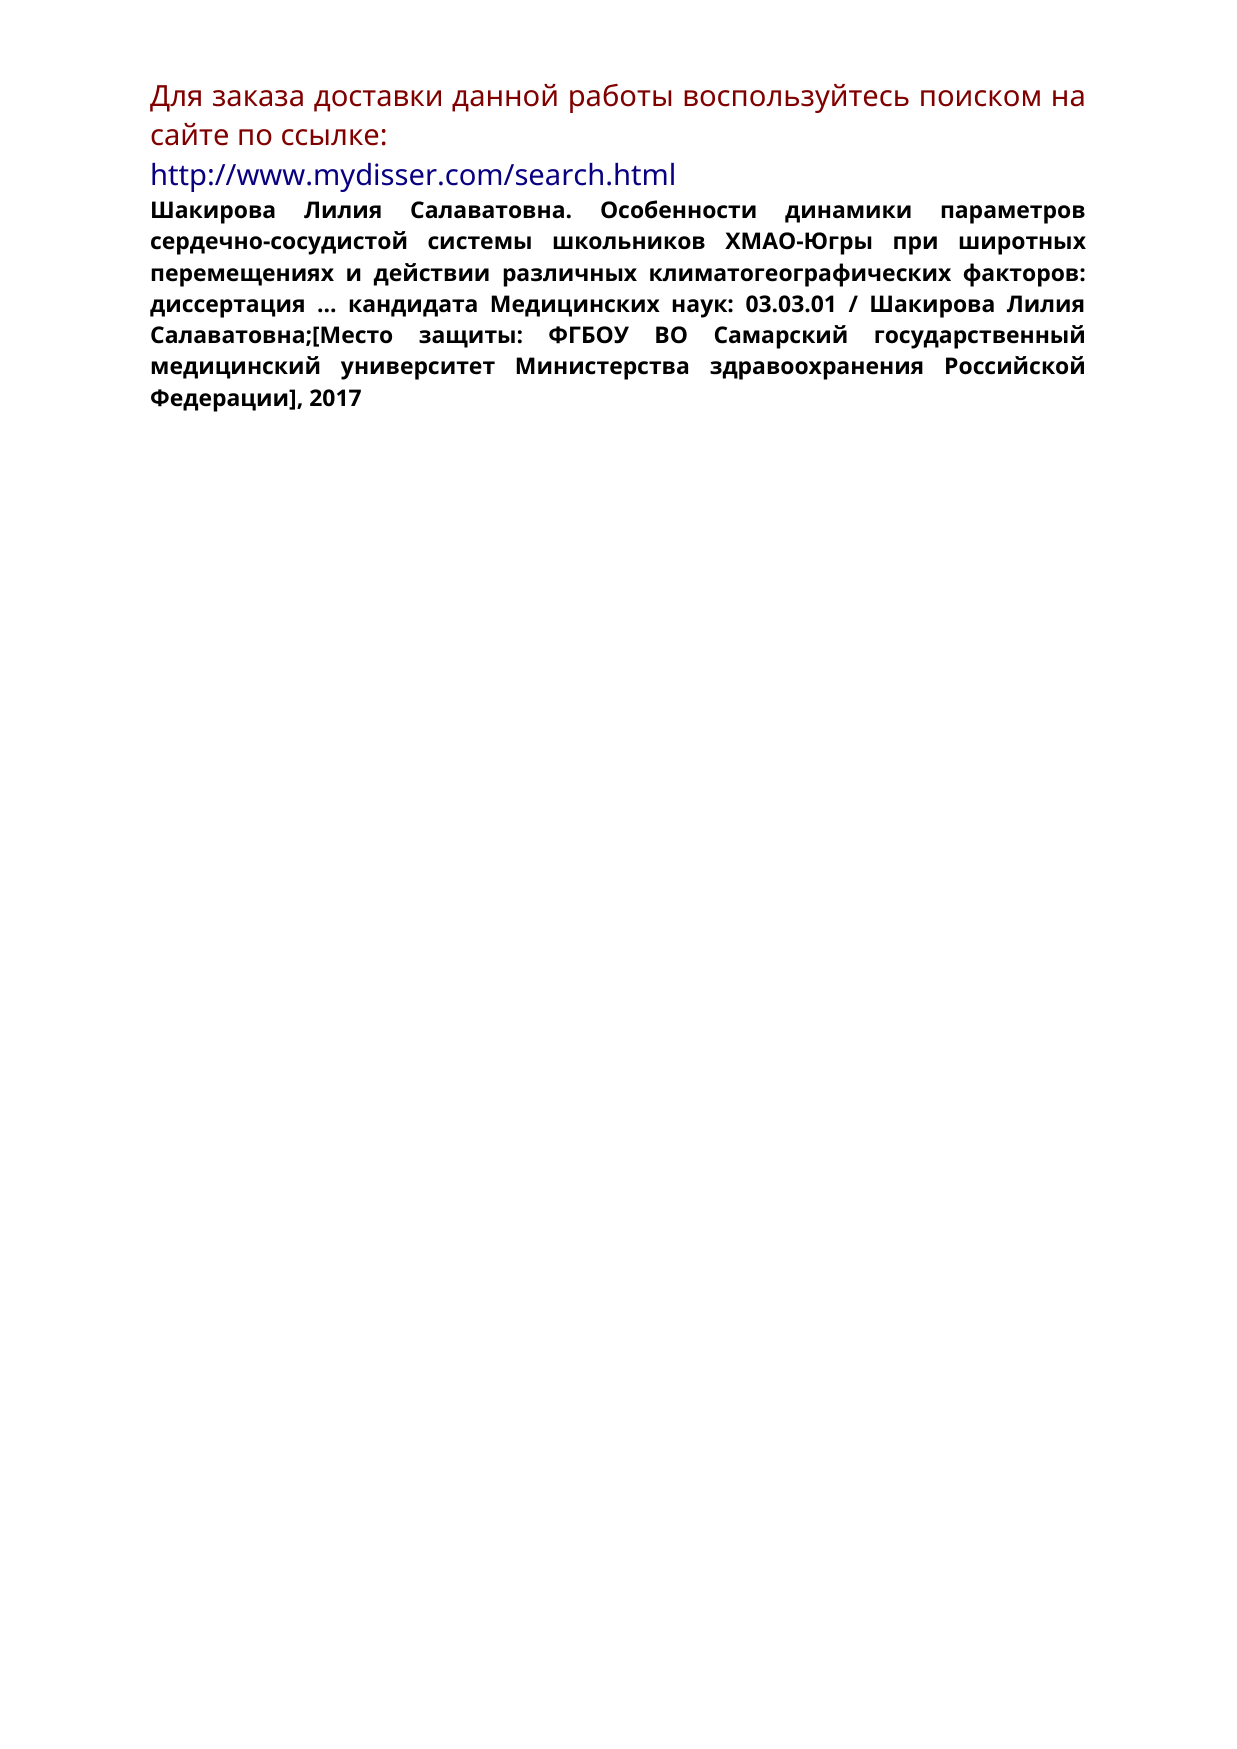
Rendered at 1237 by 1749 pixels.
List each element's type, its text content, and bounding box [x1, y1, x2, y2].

text Шакирова Лилия Салаватовна. Особенности динамики параметров сердечно-сосудистой системы школьников ХМАО-Югры при широтных перемещениях и действии различных климатогеографических факторов: диссертация ... кандидата Медицинских наук: 03.03.01 / Шакирова Лилия Салаватовна;[Место защиты: ФГБОУ ВО Самарский государственный медицинский университет Министерства здравоохранения Российской Федерации], 2017 [150, 194, 1086, 413]
